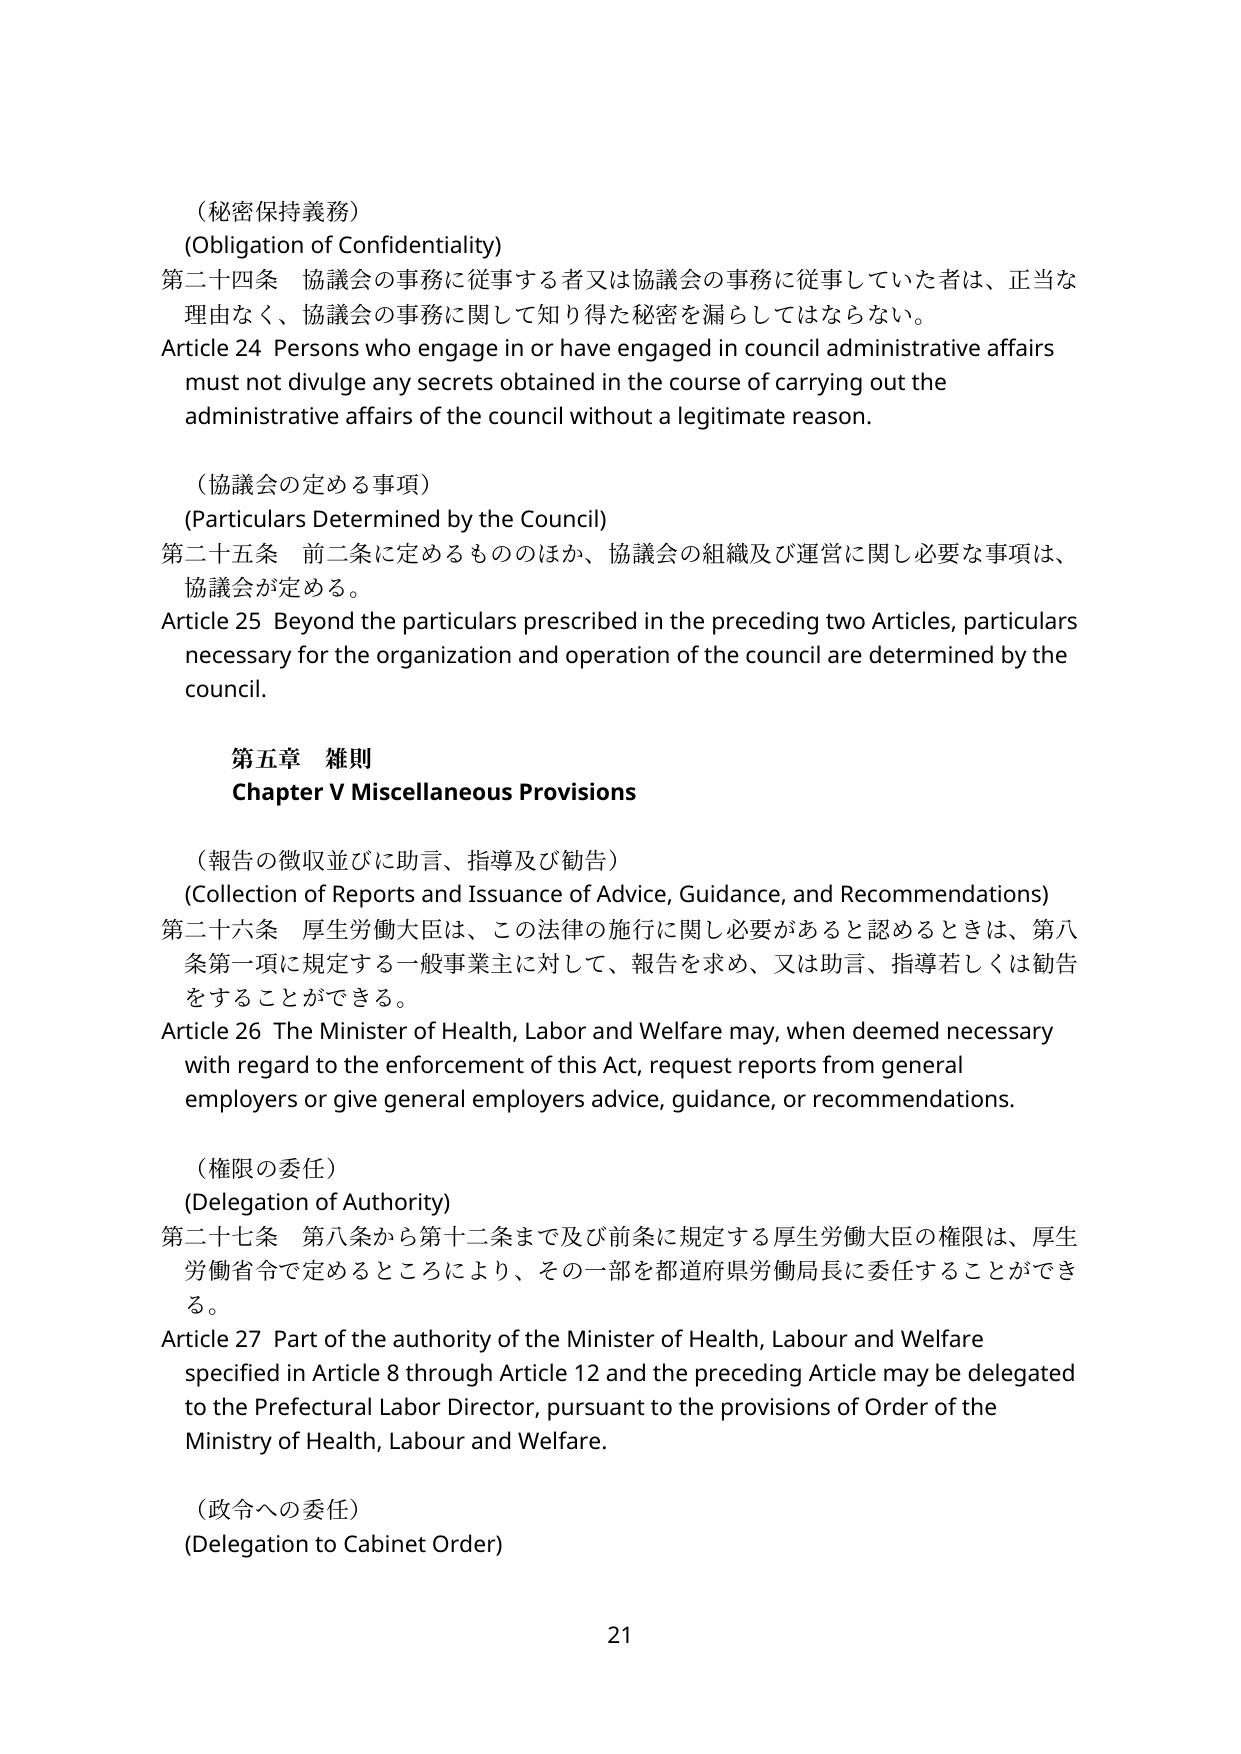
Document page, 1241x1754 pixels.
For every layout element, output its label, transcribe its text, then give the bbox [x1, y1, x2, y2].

text 第二十四条 協議会の事務に従事する者又は協議会の事務に従事していた者は、正当な理由なく、協議会の事務に関して知り得た秘密を漏らしてはならない。 [161, 262, 1079, 330]
text （報告の徴収並びに助言、指導及び勧告） [184, 843, 1079, 877]
text 第五章 雑則 [230, 740, 1079, 774]
text （政令への委任） [184, 1492, 1079, 1526]
text Article 27 Part of the authority of the Minister of Health, Labour and Welfare specified in Article 8 through Article 12 and the preceding Article may be delegated to the Prefectural Labor Director, pursuant to the provisions of Order of the Ministry of Health, Labour and Welfare. [161, 1321, 1079, 1458]
text (Particulars Determined by the Council) [184, 501, 1079, 535]
text Article 25 Beyond the particulars prescribed in the preceding two Articles, particulars necessary for the organization and operation of the council are determined by the council. [161, 604, 1079, 706]
text （協議会の定める事項） [184, 467, 1079, 501]
text 第二十六条 厚生労働大臣は、この法律の施行に関し必要があると認めるときは、第八条第一項に規定する一般事業主に対して、報告を求め、又は助言、指導若しくは勧告をすることができる。 [161, 911, 1079, 1014]
text (Delegation to Cabinet Order) [184, 1526, 1079, 1560]
text (Delegation of Authority) [184, 1184, 1079, 1219]
text Chapter V Miscellaneous Provisions [230, 774, 1079, 809]
text 第二十七条 第八条から第十二条まで及び前条に規定する厚生労働大臣の権限は、厚生労働省令で定めるところにより、その一部を都道府県労働局長に委任することができる。 [161, 1219, 1079, 1321]
text (Obligation of Confidentiality) [184, 228, 1079, 262]
text Article 26 The Minister of Health, Labor and Welfare may, when deemed necessary with regard to the enforcement of this Act, request reports from general employers or give general employers advice, guidance, or recommendations. [161, 1014, 1079, 1116]
text （秘密保持義務） [184, 194, 1079, 228]
text 第二十五条 前二条に定めるもののほか、協議会の組織及び運営に関し必要な事項は、協議会が定める。 [161, 535, 1079, 604]
text Article 24 Persons who engage in or have engaged in council administrative affairs must not divulge any secrets obtained in the course of carrying out the administrative affairs of the council without a legitimate reason. [161, 330, 1079, 433]
text （権限の委任） [184, 1150, 1079, 1184]
text (Collection of Reports and Issuance of Advice, Guidance, and Recommendations) [184, 877, 1079, 911]
